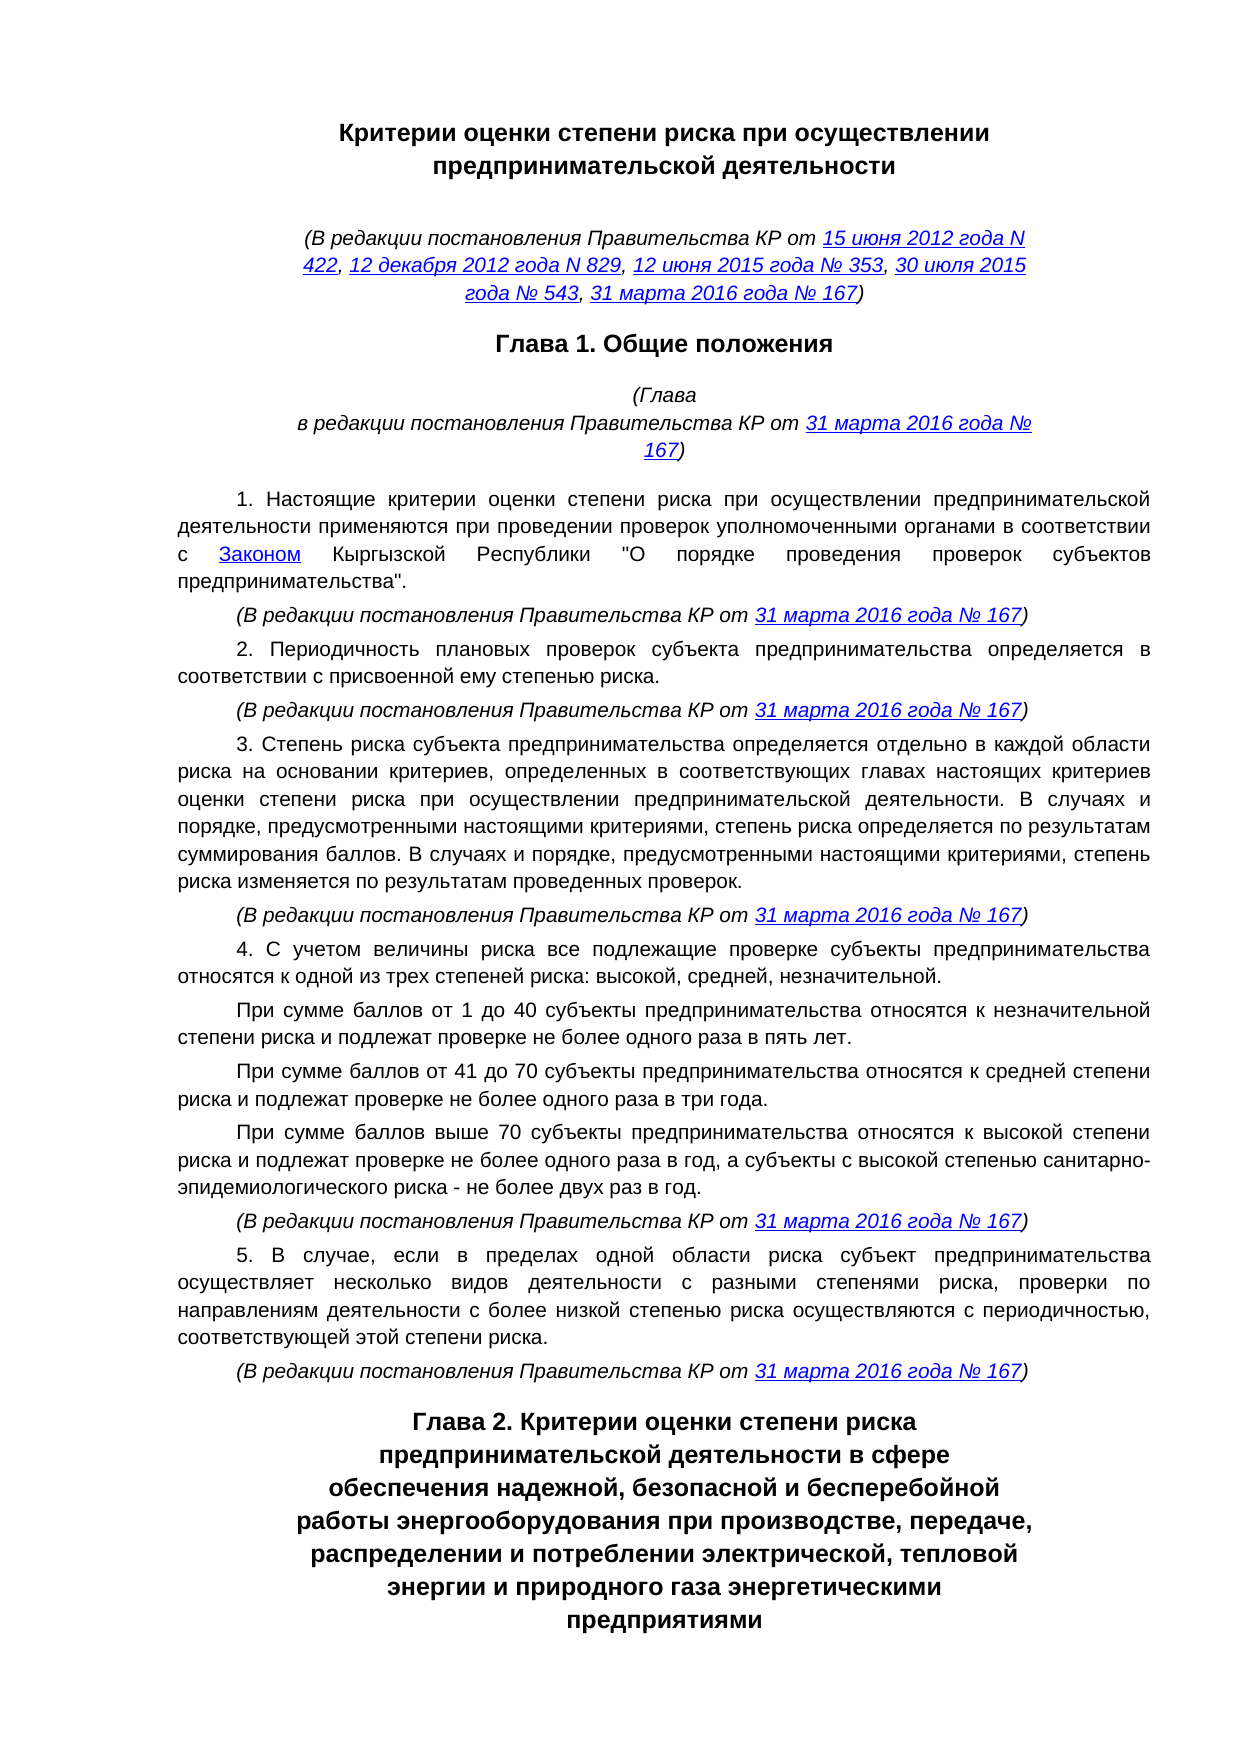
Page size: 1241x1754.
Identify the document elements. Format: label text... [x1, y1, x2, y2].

text 3. Степень риска субъекта предпринимательства определяется отдельно в каждой области риска на основании критериев, определенных в соответствующих главах настоящих критериев оценки степени риска при осуществлении предпринимательской деятельности. В случаях и порядке, предусмотренными настоящими критериями, степень риска определяется по результатам суммирования баллов. В случаях и порядке, предусмотренными настоящими критериями, степень риска изменяется по результатам проведенных проверок. [177, 731, 1152, 893]
text (В редакции постановления Правительства КР от 31 марта 2016 года № 167) [177, 698, 1152, 722]
text (В редакции постановления Правительства КР от 31 марта 2016 года № 167) [177, 1209, 1152, 1233]
text При сумме баллов от 41 до 70 субъекты предпринимательства относятся к средней степени риска и подлежат проверке не более одного раза в три года. [177, 1059, 1152, 1110]
text (В редакции постановления Правительства КР от 15 июня 2012 года N 422, 12 декабря 2012 года N 829, 12 июня 2015 года № 353, 30 июля 2015 года № 543, 31 марта 2016 года № 167) [295, 226, 1033, 305]
text 2. Периодичность плановых проверок субъекта предпринимательства определяется в соответствии с присвоенной ему степенью риска. [177, 636, 1152, 688]
text При сумме баллов выше 70 субъекты предпринимательства относятся к высокой степени риска и подлежат проверке не более одного раза в год, а субъекты с высокой степенью санитарно-эпидемиологического риска - не более двух раз в год. [177, 1120, 1152, 1199]
text Глава 1. Общие положения [295, 329, 1033, 358]
text (Глава в редакции постановления Правительства КР от 31 марта 2016 года № 167) [295, 383, 1033, 462]
text Критерии оценки степени риска при осуществлении предпринимательской деятельности [295, 118, 1033, 180]
text При сумме баллов от 1 до 40 субъекты предпринимательства относятся к незначительной степени риска и подлежат проверке не более одного раза в пять лет. [177, 998, 1152, 1049]
text (В редакции постановления Правительства КР от 31 марта 2016 года № 167) [177, 1359, 1152, 1383]
text Глава 2. Критерии оценки степени риска предпринимательской деятельности в сфере обеспечения надежной, безопасной и бесперебойной работы энергооборудования при производстве, передаче, распределении и потреблении электрической, тепловой энергии и природного газа энергетическими предприятиями [295, 1407, 1033, 1634]
text 4. С учетом величины риска все подлежащие проверке субъекты предпринимательства относятся к одной из трех степеней риска: высокой, средней, незначительной. [177, 936, 1152, 988]
text 5. В случае, если в пределах одной области риска субъект предпринимательства осуществляет несколько видов деятельности с разными степенями риска, проверки по направлениям деятельности с более низкой степенью риска осуществляются с периодичностью, соответствующей этой степени риска. [177, 1243, 1152, 1349]
text (В редакции постановления Правительства КР от 31 марта 2016 года № 167) [177, 603, 1152, 627]
text (В редакции постановления Правительства КР от 31 марта 2016 года № 167) [177, 903, 1152, 927]
text 1. Настоящие критерии оценки степени риска при осуществлении предпринимательской деятельности применяются при проведении проверок уполномоченными органами в соответствии с Законом Кыргызской Республики "О порядке проведения проверок субъектов предпринимательства". [177, 486, 1152, 593]
